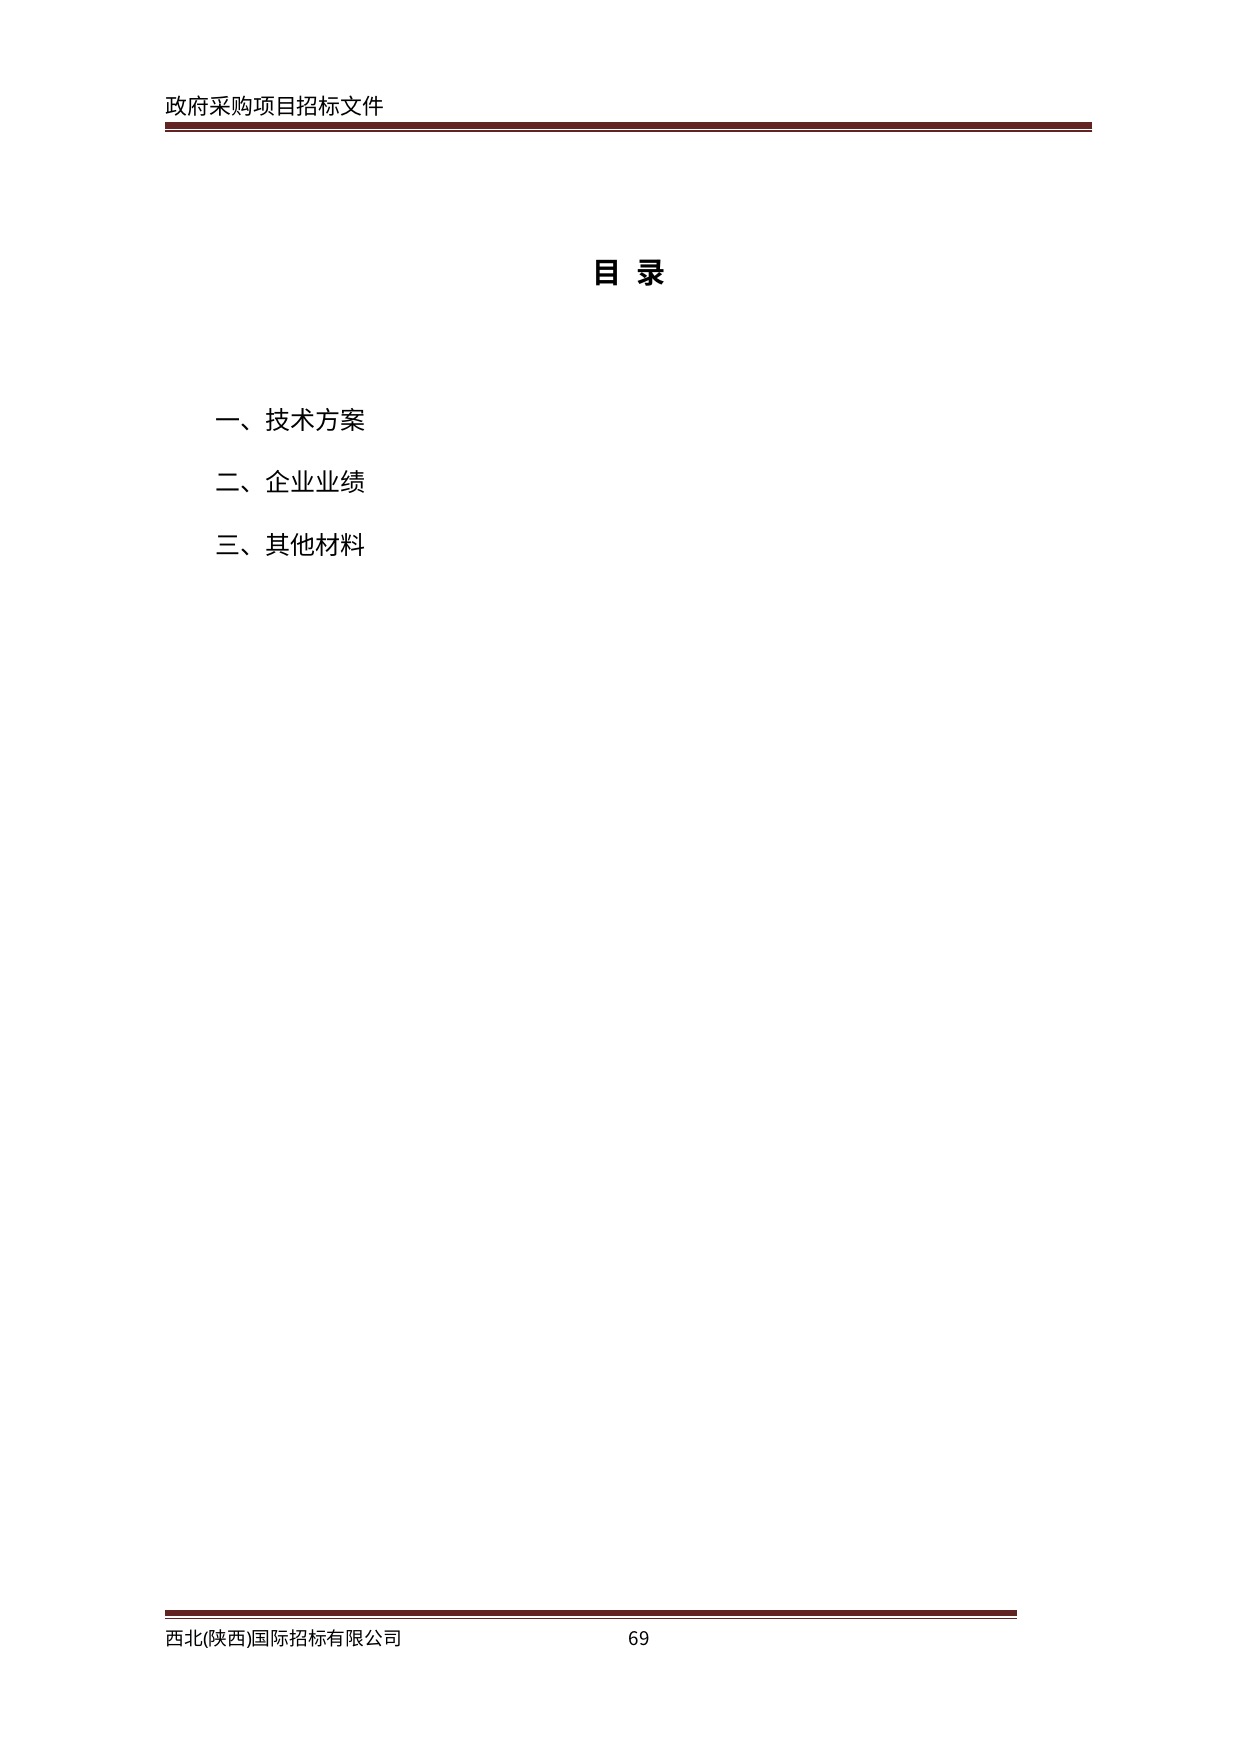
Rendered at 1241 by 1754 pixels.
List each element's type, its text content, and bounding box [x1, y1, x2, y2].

list 技术方案 [165, 379, 1092, 442]
text 二、企业业绩 [165, 442, 1092, 504]
text 三、其他材料 [165, 504, 1092, 567]
text 目 录 [165, 249, 1092, 292]
